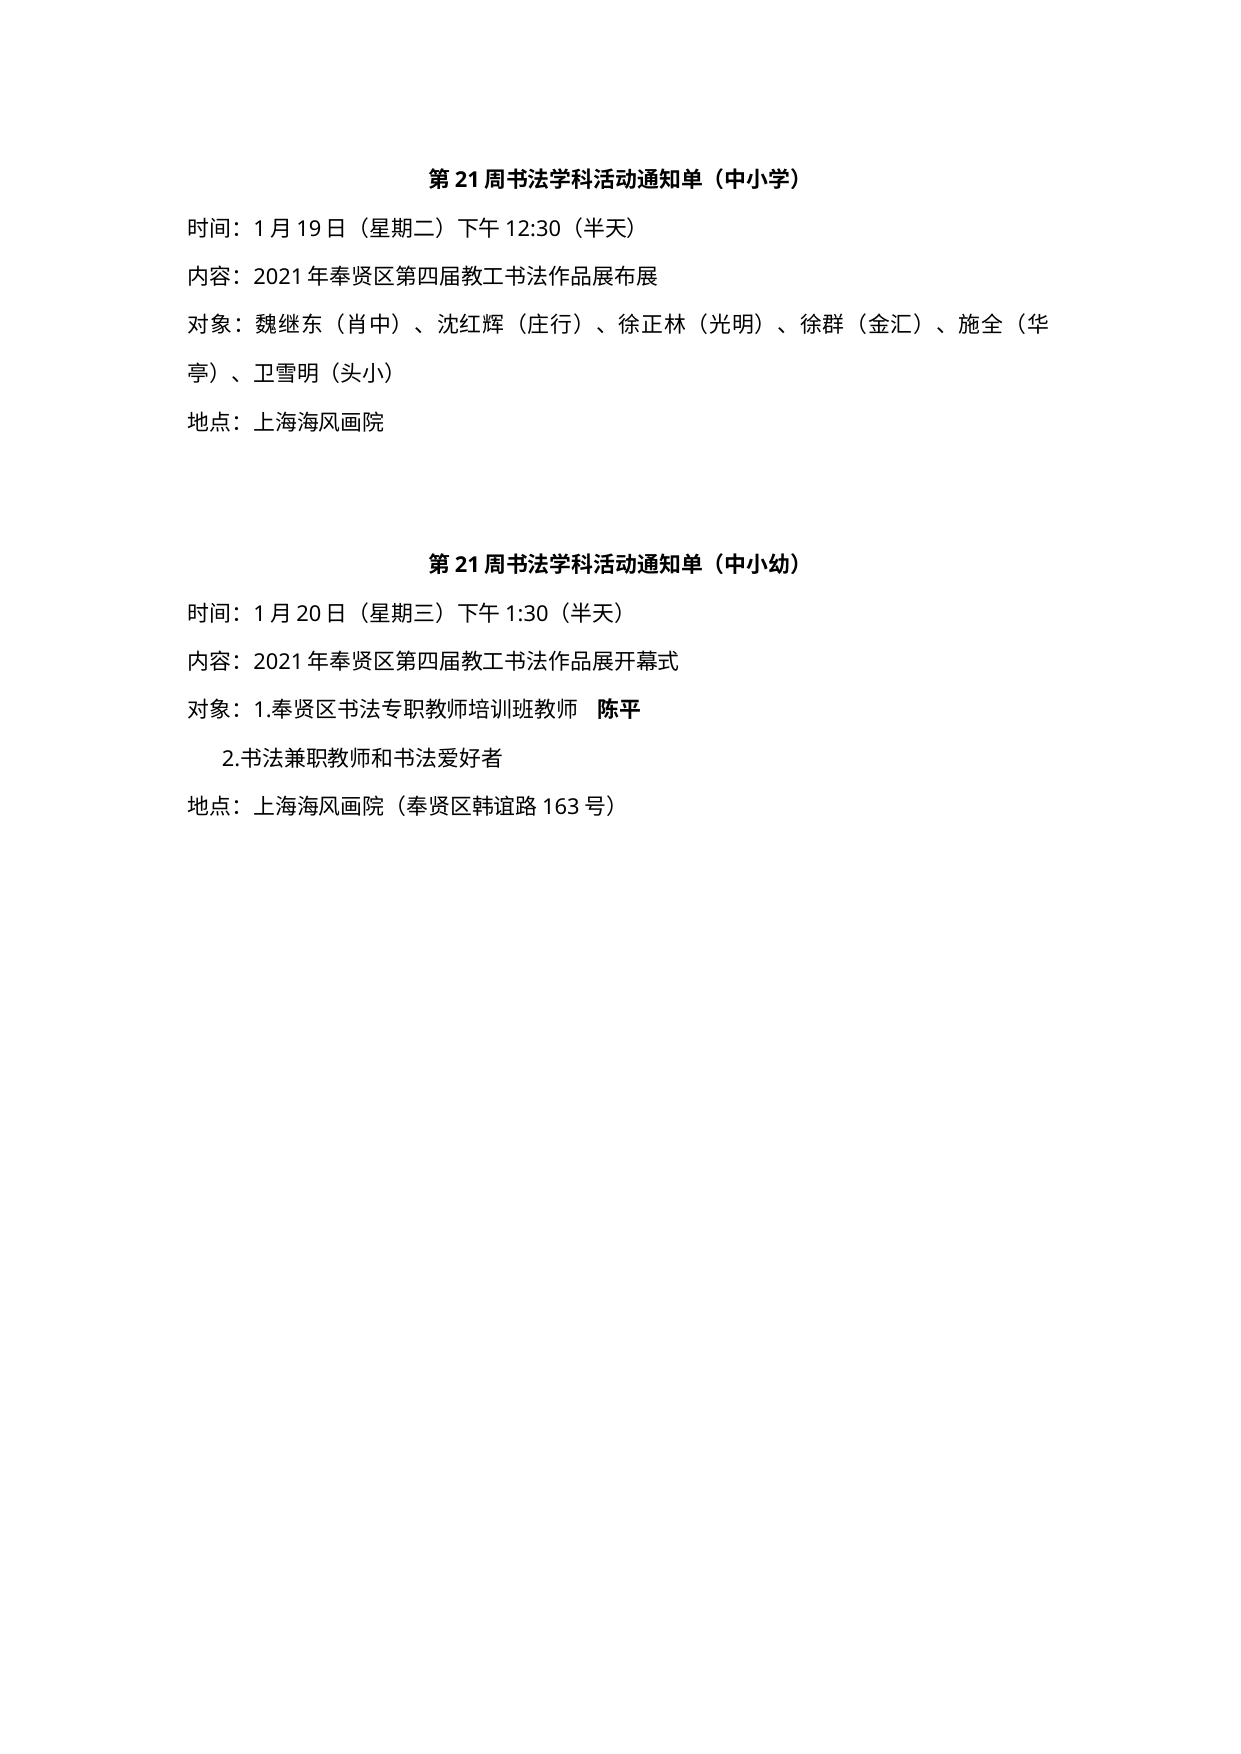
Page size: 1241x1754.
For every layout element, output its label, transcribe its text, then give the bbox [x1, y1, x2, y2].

text 2.书法兼职教师和书法爱好者 [187, 741, 1053, 773]
text 第21周书法学科活动通知单（中小学） [187, 162, 1053, 194]
text 第21周书法学科活动通知单（中小幼） [187, 547, 1053, 580]
text 内容：2021年奉贤区第四届教工书法作品展布展 [187, 259, 1053, 291]
text 对象：1.奉贤区书法专职教师培训班教师 陈平 [187, 692, 1053, 725]
text 时间：1月19日（星期二）下午12:30（半天） [187, 210, 1053, 243]
text 地点：上海海风画院（奉贤区韩谊路163号） [187, 789, 1053, 821]
text 内容：2021年奉贤区第四届教工书法作品展开幕式 [187, 644, 1053, 676]
text 地点：上海海风画院 [187, 404, 1053, 437]
text 时间：1月20日（星期三）下午1:30（半天） [187, 596, 1053, 628]
text 对象：魏继东（肖中）、沈红辉（庄行）、徐正林（光明）、徐群（金汇）、施全（华亭）、卫雪明（头小） [187, 307, 1053, 388]
